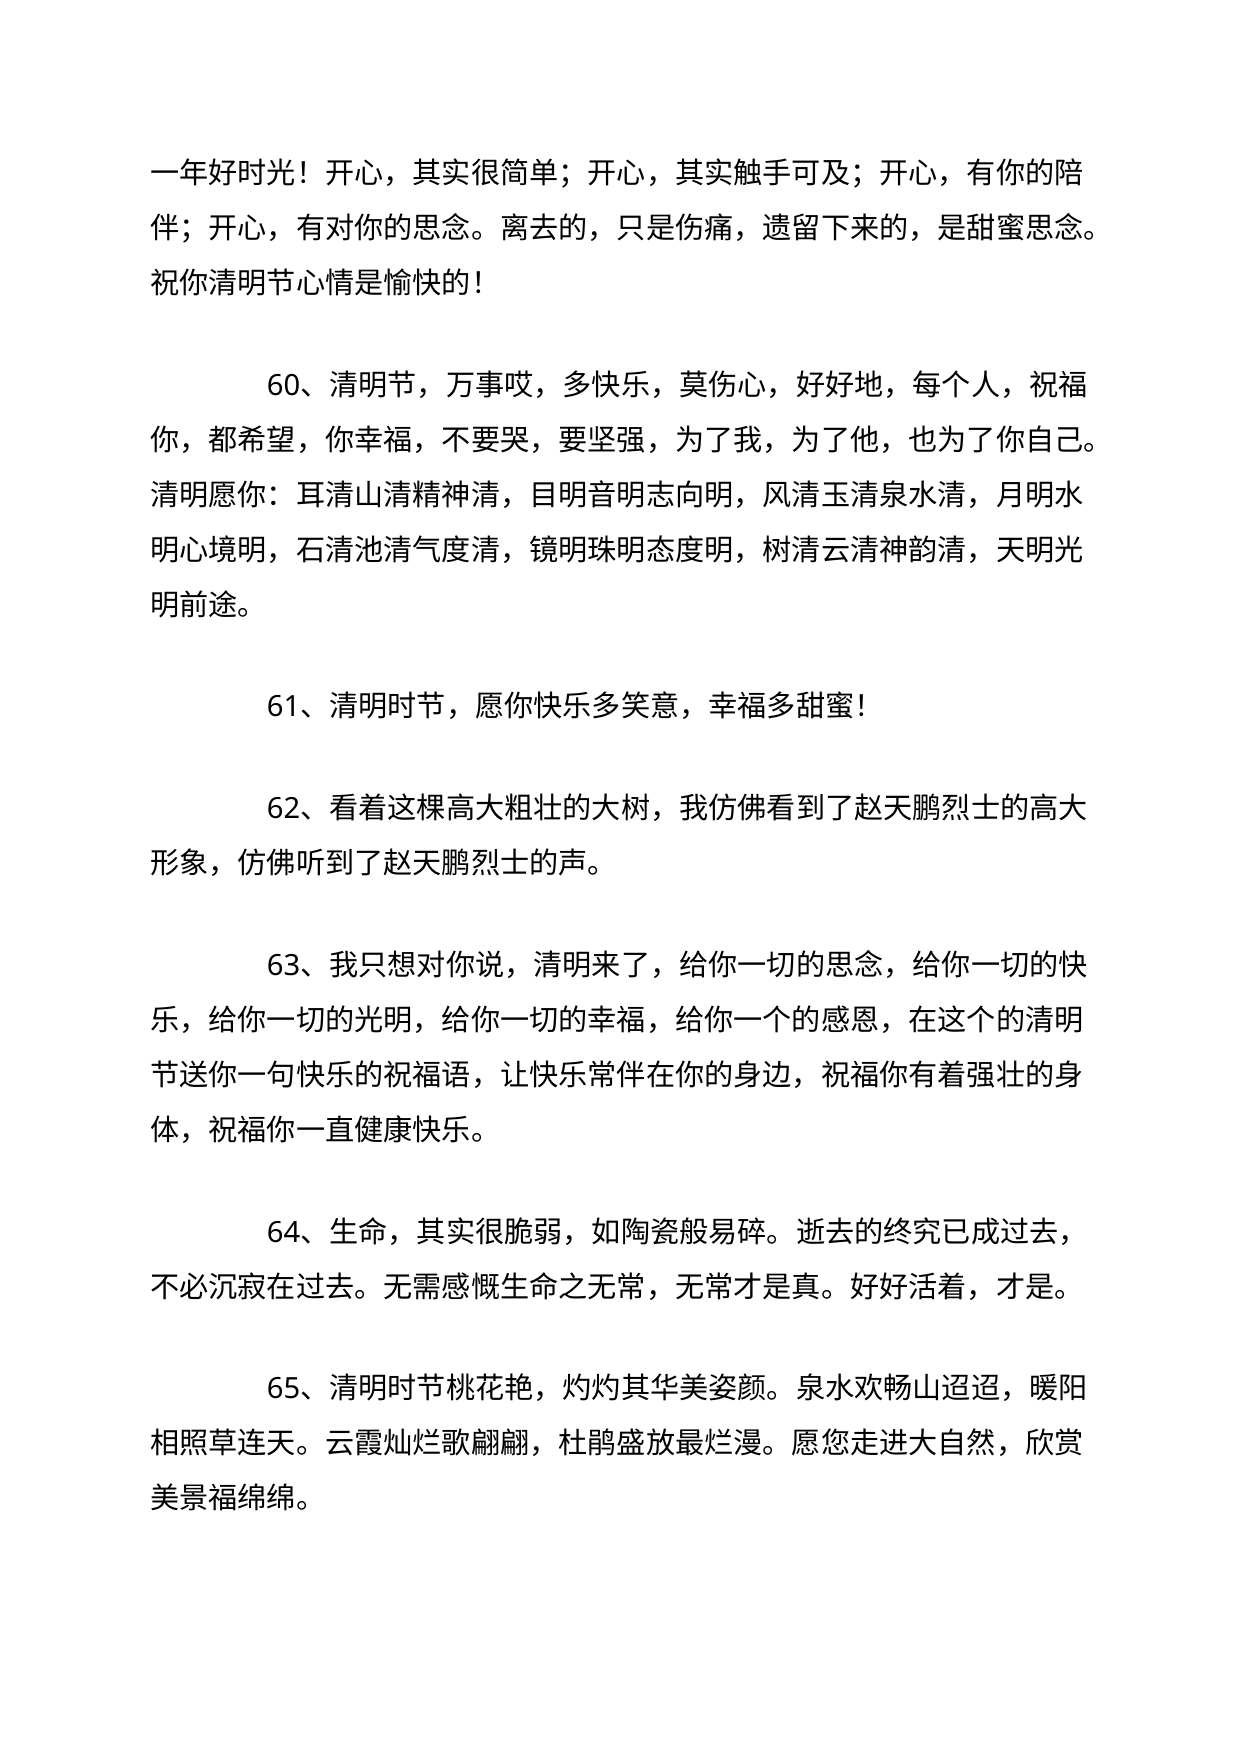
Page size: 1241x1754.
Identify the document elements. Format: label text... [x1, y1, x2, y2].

text 63、我只想对你说，清明来了，给你一切的思念，给你一切的快乐，给你一切的光明，给你一切的幸福，给你一个的感恩，在这个的清明节送你一句快乐的祝福语，让快乐常伴在你的身边，祝福你有着强壮的身体，祝福你一直健康快乐。 [150, 942, 1090, 1149]
text 61、清明时节，愿你快乐多笑意，幸福多甜蜜！ [150, 683, 1090, 725]
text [150, 150, 1090, 302]
text 64、生命，其实很脆弱，如陶瓷般易碎。逝去的终究已成过去，不必沉寂在过去。无需感慨生命之无常，无常才是真。好好活着，才是。 [150, 1208, 1090, 1306]
text 60、清明节，万事哎，多快乐，莫伤心，好好地，每个人，祝福你，都希望，你幸福，不要哭，要坚强，为了我，为了他，也为了你自己。清明愿你：耳清山清精神清，目明音明志向明，风清玉清泉水清，月明水明心境明，石清池清气度清，镜明珠明态度明，树清云清神韵清，天明光明前途。 [150, 362, 1090, 623]
text 65、清明时节桃花艳，灼灼其华美姿颜。泉水欢畅山迢迢，暖阳相照草连天。云霞灿烂歌翩翩，杜鹃盛放最烂漫。愿您走进大自然，欣赏美景福绵绵。 [150, 1365, 1090, 1517]
text 62、看着这棵高大粗壮的大树，我仿佛看到了赵天鹏烈士的高大形象，仿佛听到了赵天鹏烈士的声。 [150, 785, 1090, 882]
